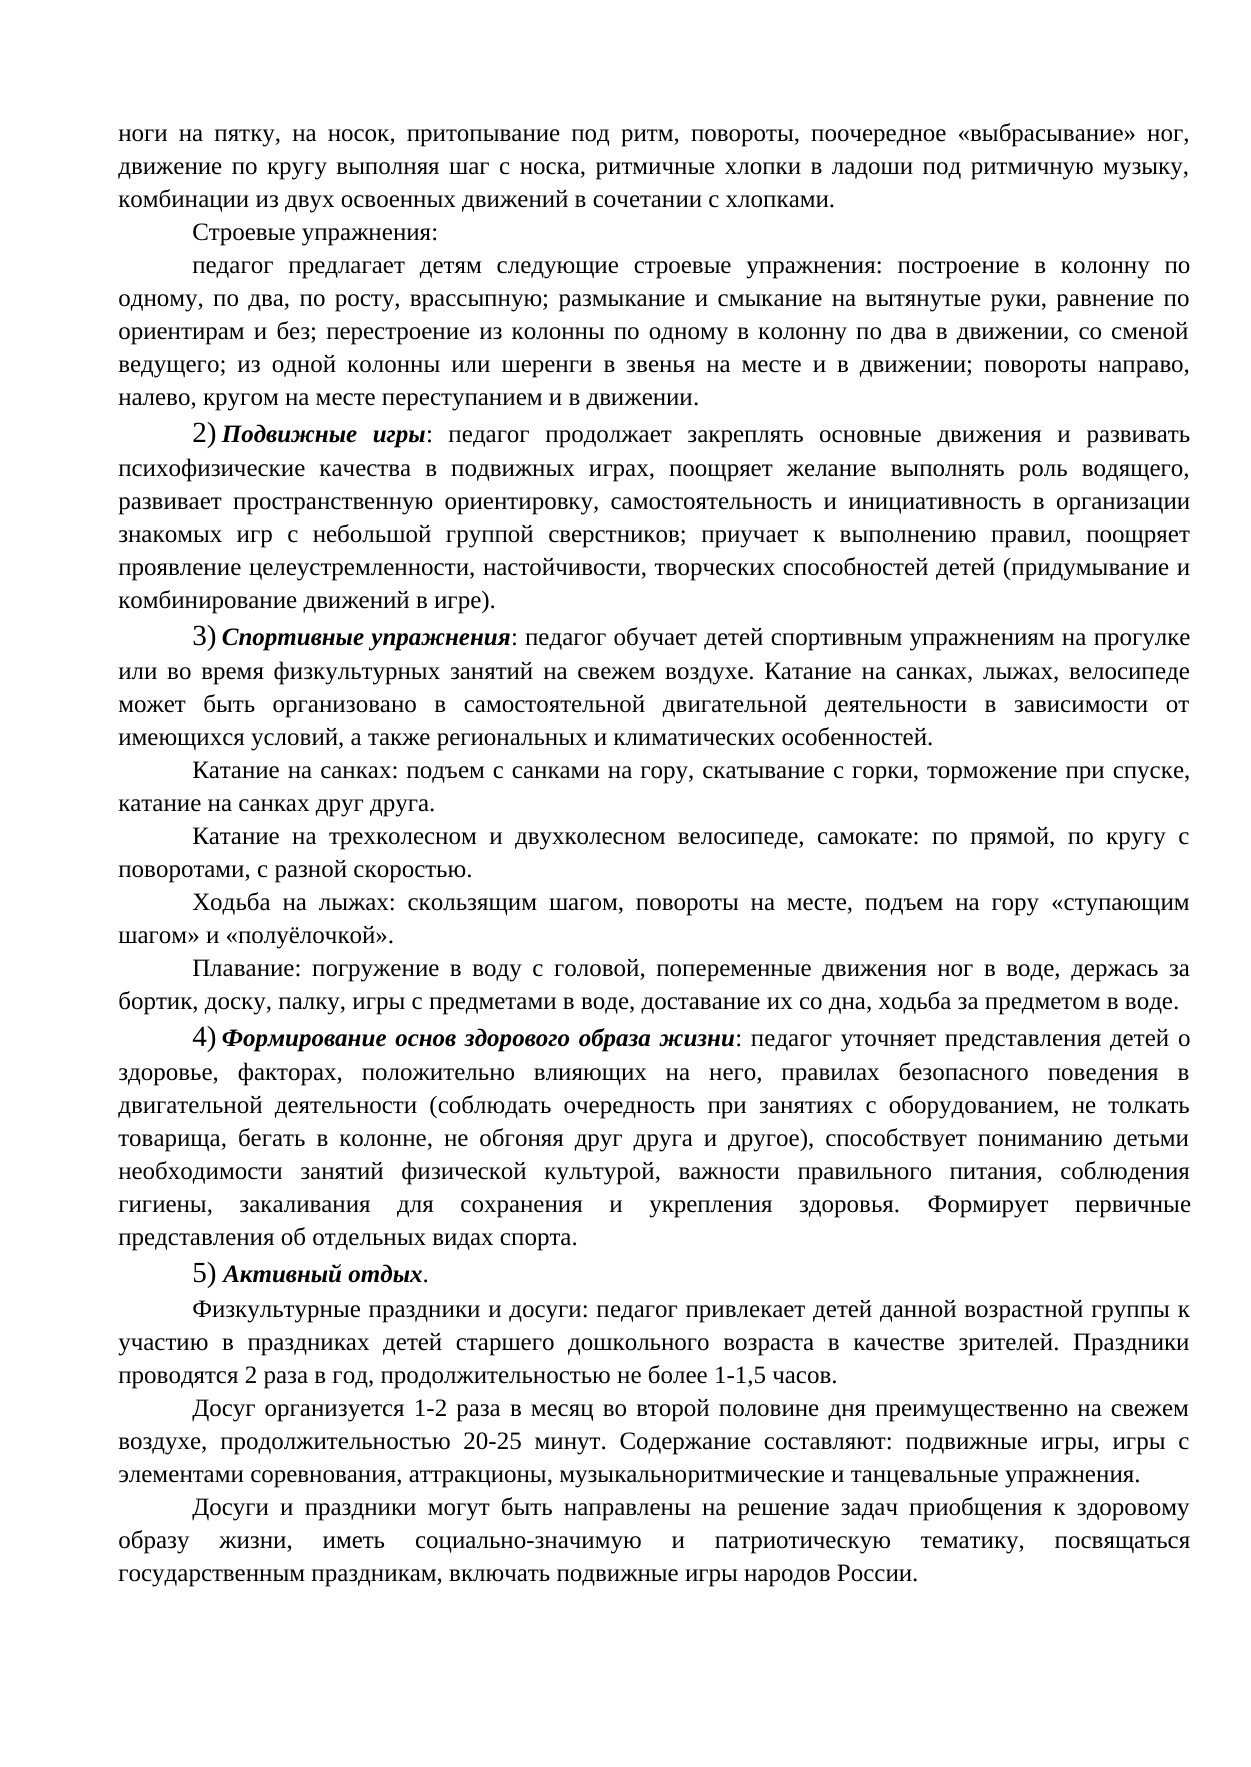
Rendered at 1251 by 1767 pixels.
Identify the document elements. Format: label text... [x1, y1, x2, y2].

text Досуги и праздники могут быть направлены на решение задач приобщения к здоровому образу жизни, иметь социально-значимую и патриотическую тематику, посвящаться государственным праздникам, включать подвижные игры народов России. [118, 1492, 1191, 1587]
text Ходьба на лыжах: скользящим шагом, повороты на месте, подъем на гору «ступающим шагом» и «полуёлочкой». [118, 887, 1191, 949]
text Строевые упражнения: [118, 217, 1191, 246]
text Катание на санках: подъем с санками на гору, скатывание с горки, торможение при спуске, катание на санках друг друга. [118, 755, 1191, 817]
text Физкультурные праздники и досуги: педагог привлекает детей данной возрастной группы к участию в праздниках детей старшего дошкольного возраста в качестве зрителей. Праздники проводятся 2 раза в год, продолжительностью не более 1-1,5 часов. [118, 1294, 1191, 1388]
text Досуг организуется 1-2 раза в месяц во второй половине дня преимущественно на свежем воздухе, продолжительностью 20-25 минут. Содержание составляют: подвижные игры, игры с элементами соревнования, аттракционы, музыкальноритмические и танцевальные упражнения. [118, 1393, 1191, 1488]
text Катание на трехколесном и двухколесном велосипеде, самокате: по прямой, по кругу с поворотами, с разной скоростью. [118, 821, 1191, 883]
text педагог предлагает детям следующие строевые упражнения: построение в колонну по одному, по два, по росту, врассыпную; размыкание и смыкание на вытянутые руки, равнение по ориентирам и без; перестроение из колонны по одному в колонну по два в движении, со сменой ведущего; из одной колонны или шеренги в звенья на месте и в движении; повороты направо, налево, кругом на месте переступанием и в движении. [118, 250, 1191, 411]
text Плавание: погружение в воду с головой, попеременные движения ног в воде, держась за бортик, доску, палку, игры с предметами в воде, доставание их со дна, ходьба за предметом в воде. [118, 953, 1191, 1015]
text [118, 118, 1191, 213]
list Подвижные игры: педагог продолжает закреплять основные движения и развивать психофизические качества в подвижных играх, поощряет желание выполнять роль водящего, развивает пространственную ориентировку, самостоятельность и инициативность в организации знакомых игр с небольшой группой сверстников; приучает к выполнению правил, поощряет проявление целеустремленности, настойчивости, творческих способностей детей (придумывание и комбинирование движений в игре). [118, 415, 1191, 614]
list Формирование основ здорового образа жизни: педагог уточняет представления детей о здоровье, факторах, положительно влияющих на него, правилах безопасного поведения в двигательной деятельности (соблюдать очередность при занятиях с оборудованием, не толкать товарища, бегать в колонне, не обгоняя друг друга и другое), способствует пониманию детьми необходимости занятий физической культурой, важности правильного питания, соблюдения гигиены, закаливания для сохранения и укрепления здоровья. Формирует первичные представления об отдельных видах спорта. [118, 1019, 1191, 1251]
list Спортивные упражнения: педагог обучает детей спортивным упражнениям на прогулке или во время физкультурных занятий на свежем воздухе. Катание на санках, лыжах, велосипеде может быть организовано в самостоятельной двигательной деятельности в зависимости от имеющихся условий, а также региональных и климатических особенностей. [118, 618, 1191, 751]
list Активный отдых. [118, 1255, 1191, 1289]
